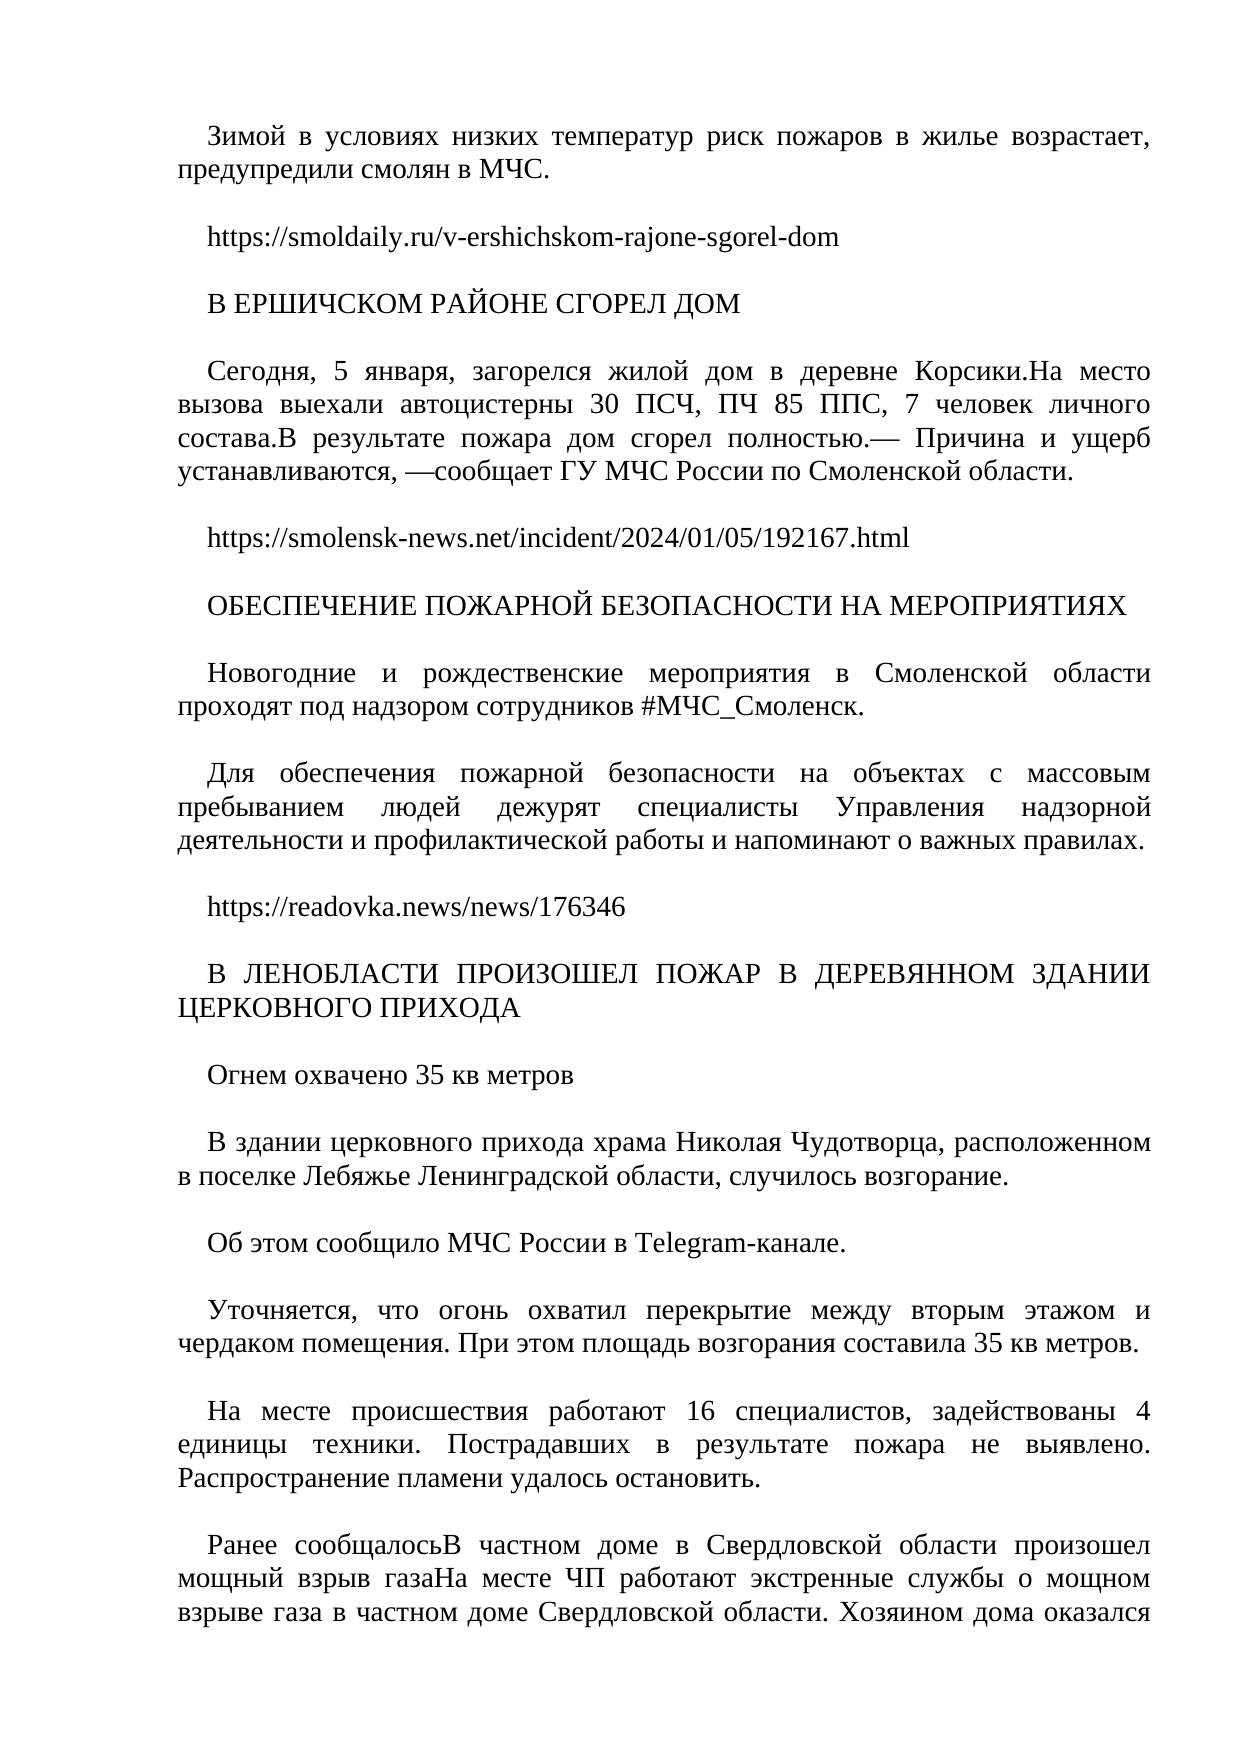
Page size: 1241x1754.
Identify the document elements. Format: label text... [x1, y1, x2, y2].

text Сегодня, 5 января, загорелся жилой дом в деревне Корсики.На место вызова выехали автоцистерны 30 ПСЧ, ПЧ 85 ППС, 7 человек личного состава.В результате пожара дом сгорел полностью.— Причина и ущерб устанавливаются, —сообщает ГУ МЧС России по Смоленской области. [177, 353, 1152, 487]
text Зимой в условиях низких температур риск пожаров в жилье возрастает, предупредили смолян в МЧС. [177, 118, 1152, 185]
text Для обеспечения пожарной безопасности на объектах с массовым пребыванием людей дежурят специалисты Управления надзорной деятельности и профилактической работы и напоминают о важных правилах. [177, 755, 1152, 856]
text Огнем охвачено 35 кв метров [177, 1057, 1152, 1091]
text Об этом сообщило МЧС России в Telegram-канале. [177, 1225, 1152, 1258]
text https://smoldaily.ru/v-ershichskom-rajone-sgorel-dom [177, 219, 1152, 252]
text На месте происшествия работают 16 специалистов, задействованы 4 единицы техники. Пострадавших в результате пожара не выявлено. Распространение пламени удалось остановить. [177, 1393, 1152, 1493]
text В ЛЕНОБЛАСТИ ПРОИЗОШЕЛ ПОЖАР В ДЕРЕВЯННОМ ЗДАНИИ ЦЕРКОВНОГО ПРИХОДА [177, 957, 1152, 1024]
text https://readovka.news/news/176346 [177, 889, 1152, 923]
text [177, 1527, 1152, 1627]
text В ЕРШИЧСКОМ РАЙОНЕ СГОРЕЛ ДОМ [177, 286, 1152, 319]
text ОБЕСПЕЧЕНИЕ ПОЖАРНОЙ БЕЗОПАСНОСТИ НА МЕРОПРИЯТИЯХ [177, 588, 1152, 621]
text Уточняется, что огонь охватил перекрытие между вторым этажом и чердаком помещения. При этом площадь возгорания составила 35 кв метров. [177, 1292, 1152, 1359]
text https://smolensk-news.net/incident/2024/01/05/192167.html [177, 521, 1152, 554]
text Новогодние и рождественские мероприятия в Смоленской области проходят под надзором сотрудников #МЧС_Смоленск. [177, 655, 1152, 722]
text В здании церковного прихода храма Николая Чудотворца, расположенном в поселке Лебяжье Ленинградской области, случилось возгорание. [177, 1124, 1152, 1191]
